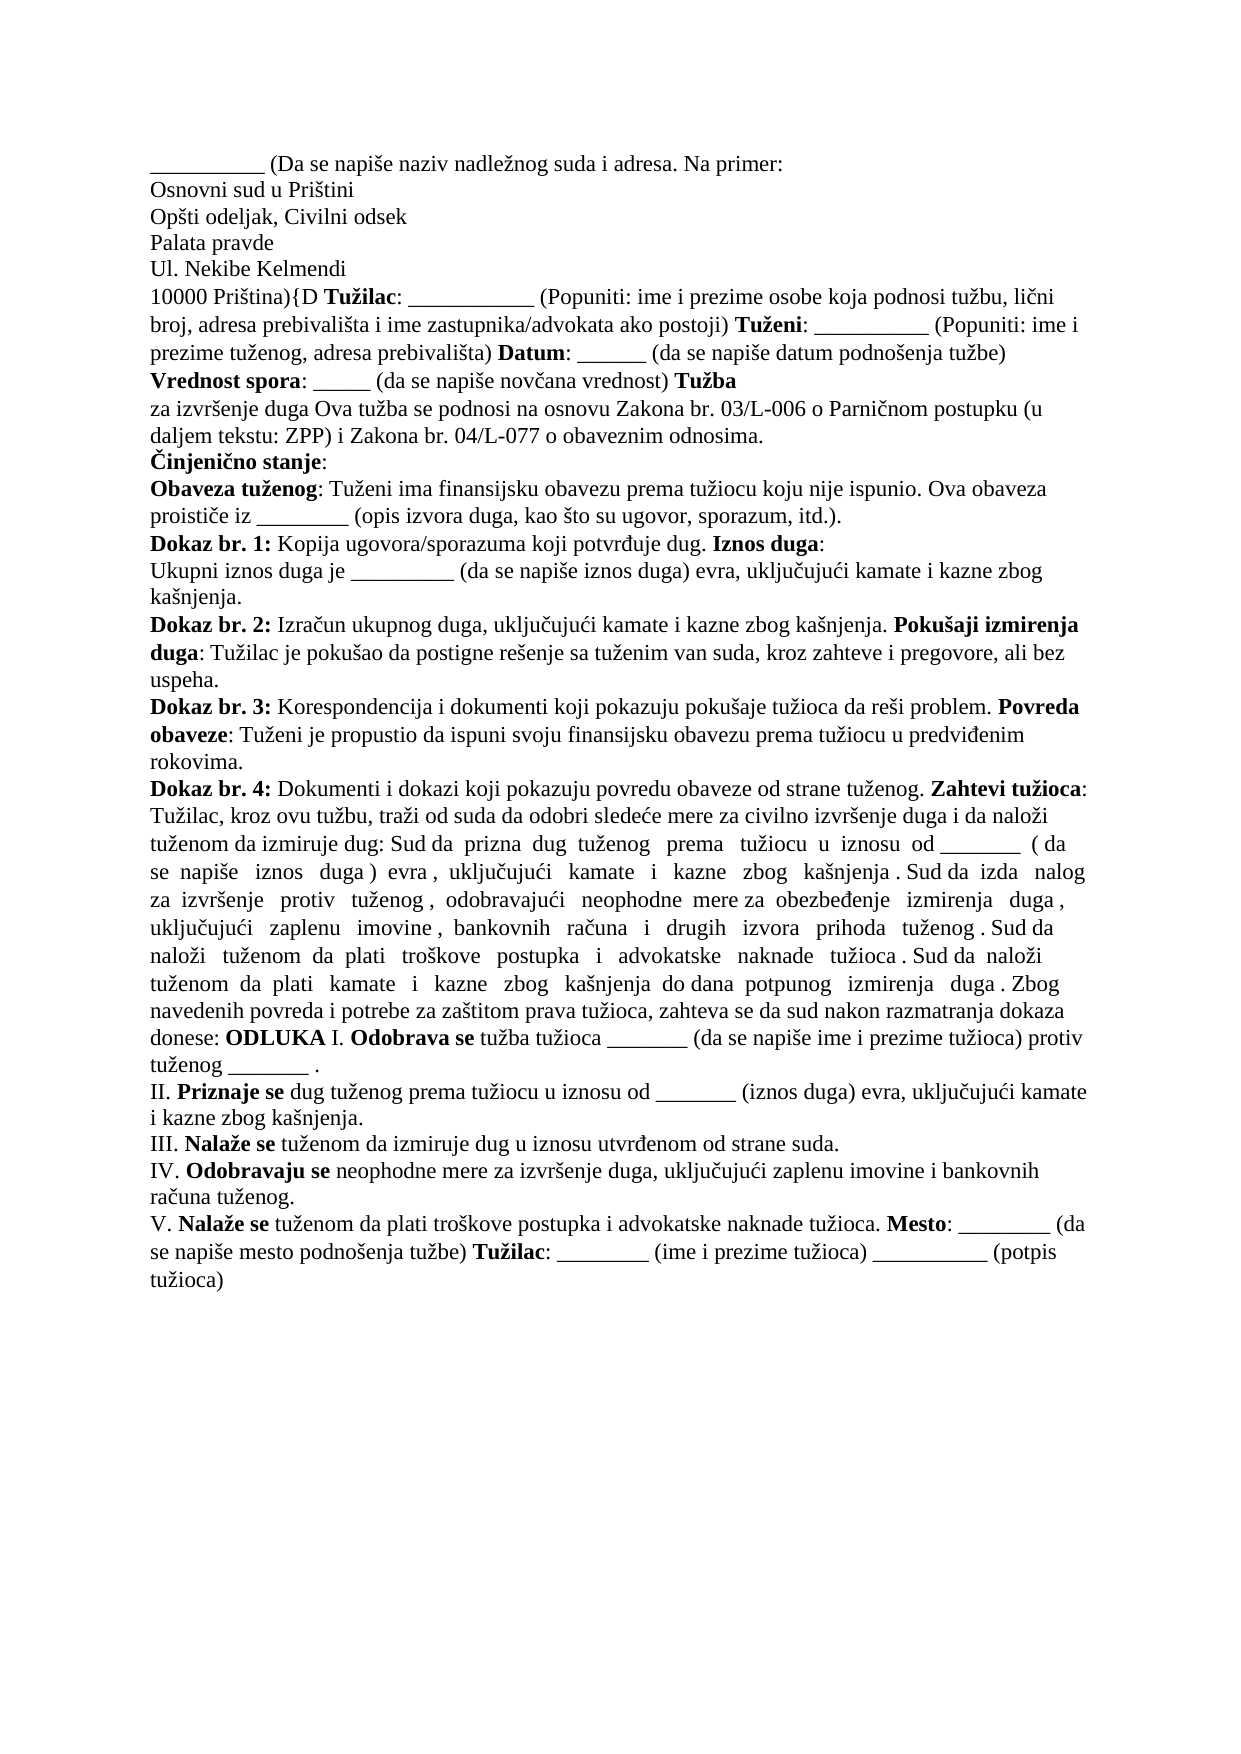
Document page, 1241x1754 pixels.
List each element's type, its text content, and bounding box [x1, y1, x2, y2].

text __________ (Da se napiše naziv nadležnog suda i adresa. Na primer:Osnovni sud u PrištiniOpšti odeljak, Civilni odsekPalata pravdeUl. Nekibe Kelmendi10000 Priština){D Tužilac: ___________ (Popuniti: ime i prezime osobe koja podnosi tužbu, lični broj, adresa prebivališta i ime zastupnika/advokata ako postoji) Tuženi: __________ (Popuniti: ime i prezime tuženog, adresa prebivališta) Datum: ______ (da se napiše datum podnošenja tužbe) Vrednost spora: _____ (da se napiše novčana vrednost) Tužbaza izvršenje duga Ova tužba se podnosi na osnovu Zakona br. 03/L-006 o Parničnom postupku (u daljem tekstu: ZPP) i Zakona br. 04/L-077 o obaveznim odnosima.Činjenično stanje:Obaveza tuženog: Tuženi ima finansijsku obavezu prema tužiocu koju nije ispunio. Ova obaveza proističe iz ________ (opis izvora duga, kao što su ugovor, sporazum, itd.).Dokaz br. 1: Kopija ugovora/sporazuma koji potvrđuje dug. Iznos duga:Ukupni iznos duga je _________ (da se napiše iznos duga) evra, uključujući kamate i kazne zbog kašnjenja.Dokaz br. 2: Izračun ukupnog duga, uključujući kamate i kazne zbog kašnjenja. Pokušaji izmirenja duga: Tužilac je pokušao da postigne rešenje sa tuženim van suda, kroz zahteve i pregovore, ali bez uspeha.Dokaz br. 3: Korespondencija i dokumenti koji pokazuju pokušaje tužioca da reši problem. Povreda obaveze: Tuženi je propustio da ispuni svoju finansijsku obavezu prema tužiocu u predviđenim rokovima.Dokaz br. 4: Dokumenti i dokazi koji pokazuju povredu obaveze od strane tuženog. Zahtevi tužioca: Tužilac, kroz ovu tužbu, traži od suda da odobri sledeće mere za civilno izvršenje duga i da naloži tuženom da izmiruje dug: Sud da prizna dug tuženog prema tužiocu u iznosu od _______ ( da se napiše iznos duga ) evra , uključujući kamate i kazne zbog kašnjenja . Sud da izda nalog za izvršenje protiv tuženog , odobravajući neophodne mere za obezbeđenje izmirenja duga , uključujući zaplenu imovine , bankovnih računa i drugih izvora prihoda tuženog . Sud da naloži tuženom da plati troškove postupka i advokatske naknade tužioca . Sud da naloži tuženom da plati kamate i kazne zbog kašnjenja do dana potpunog izmirenja duga . Zbog navedenih povreda i potrebe za zaštitom prava tužioca, zahteva se da sud nakon razmatranja dokaza donese: ODLUKA I. Odobrava se tužba tužioca _______ (da se napiše ime i prezime tužioca) protiv tuženog _______ .II. Priznaje se dug tuženog prema tužiocu u iznosu od _______ (iznos duga) evra, uključujući kamate i kazne zbog kašnjenja.III. Nalaže se tuženom da izmiruje dug u iznosu utvrđenom od strane suda.IV. Odobravaju se neophodne mere za izvršenje duga, uključujući zaplenu imovine i bankovnih računa tuženog.V. Nalaže se tuženom da plati troškove postupka i advokatske naknade tužioca. Mesto: ________ (da se napiše mesto podnošenja tužbe) Tužilac: ________ (ime i prezime tužioca) __________ (potpis tužioca) [150, 150, 1090, 1293]
